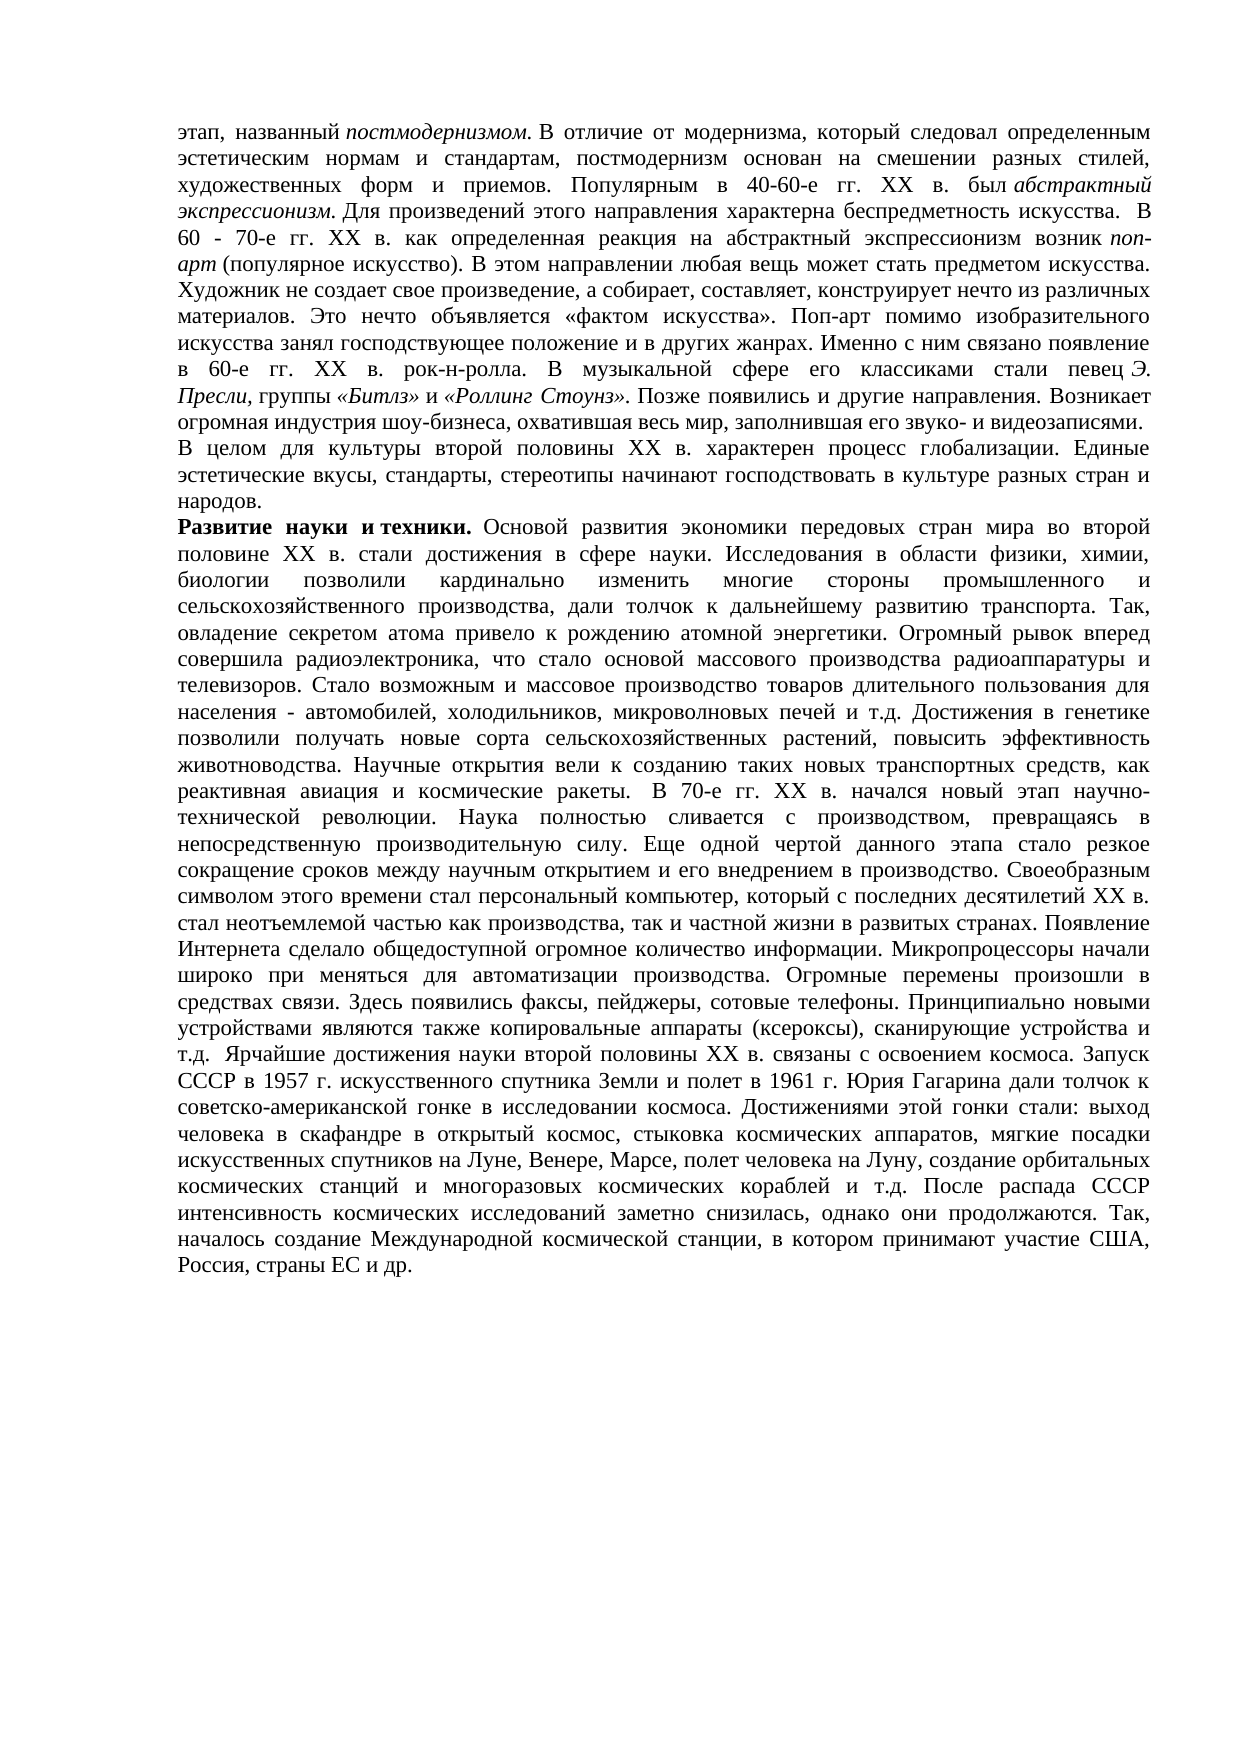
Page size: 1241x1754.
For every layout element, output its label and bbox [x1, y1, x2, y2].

text [177, 118, 1152, 1278]
